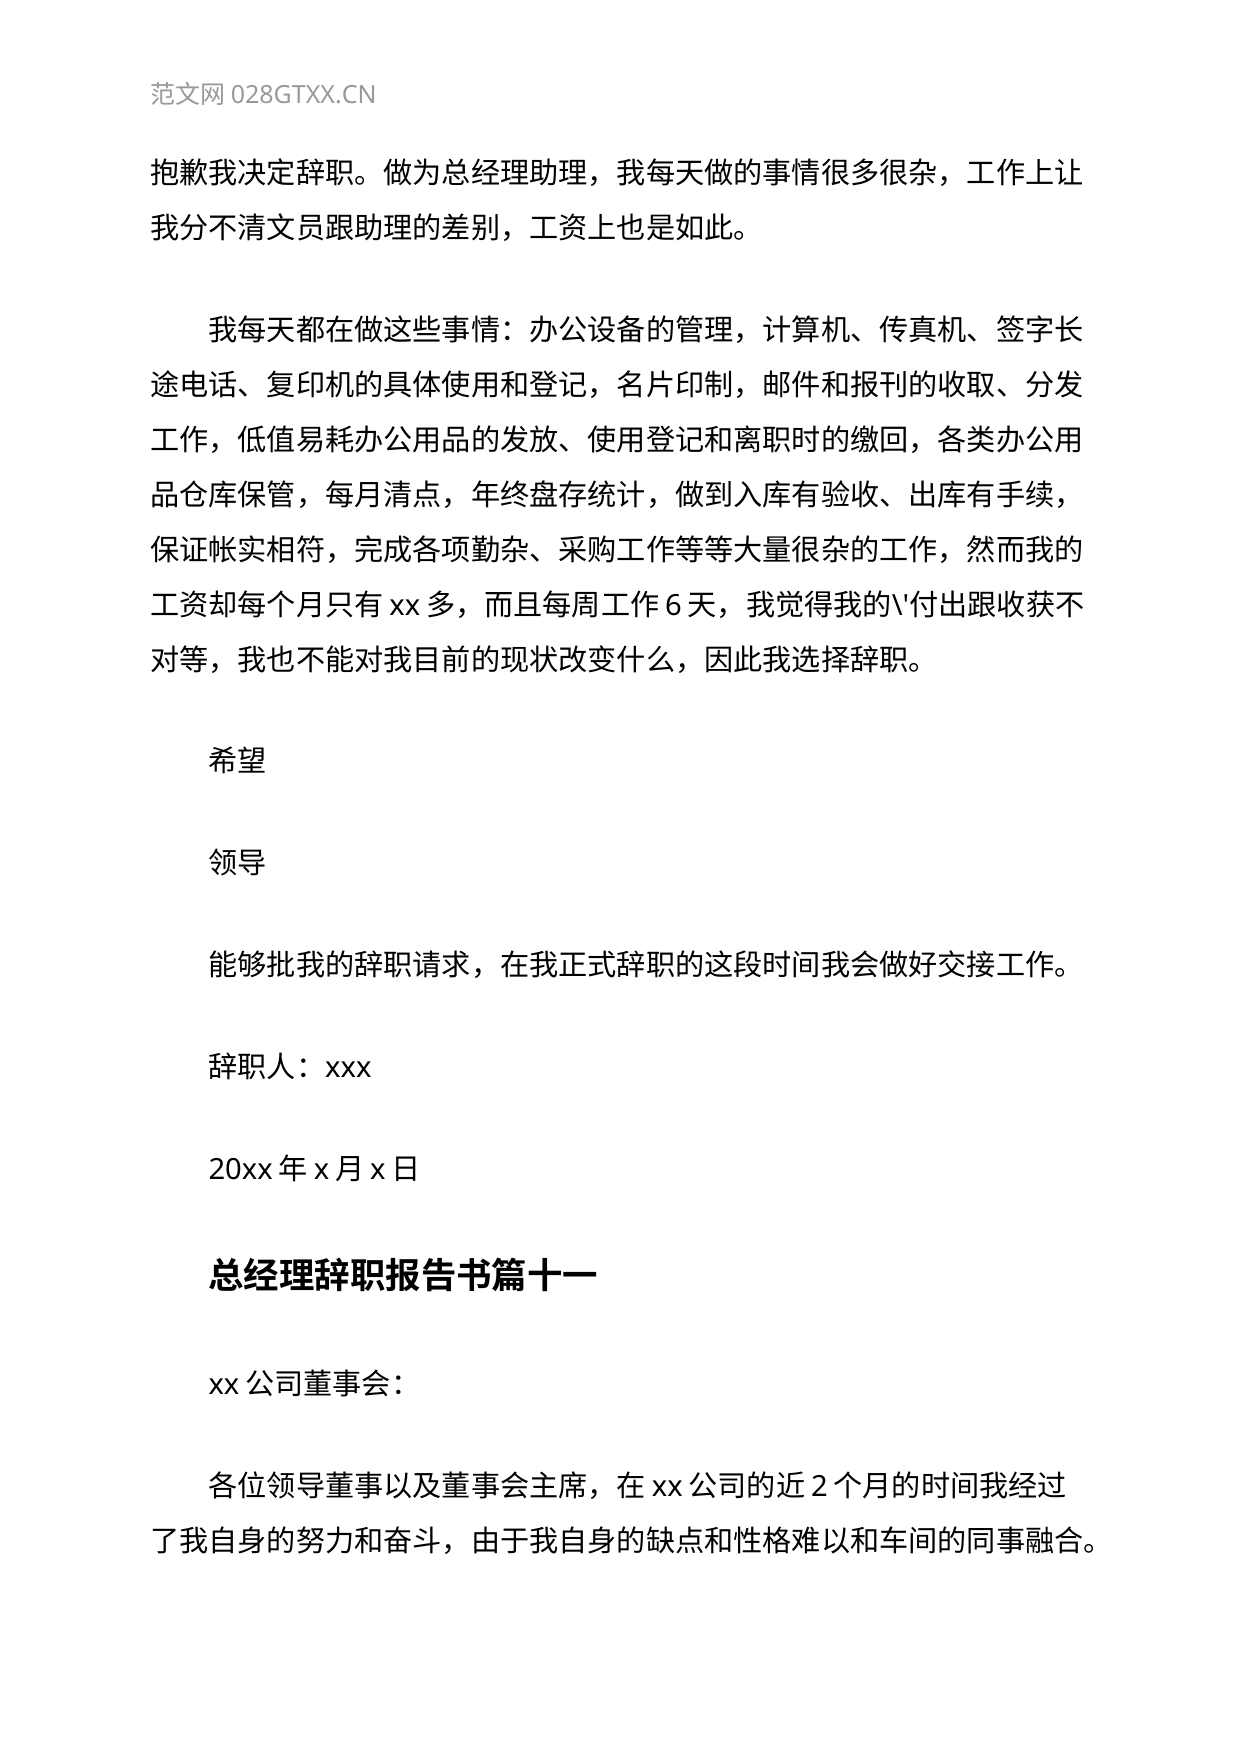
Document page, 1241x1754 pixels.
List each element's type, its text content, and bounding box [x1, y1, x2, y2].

text 能够批我的辞职请求，在我正式辞职的这段时间我会做好交接工作。 [150, 941, 1090, 984]
text 20xx年x月x日 [150, 1145, 1090, 1188]
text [150, 150, 1090, 247]
text 辞职人：xxx [150, 1043, 1090, 1086]
text xx公司董事会： [150, 1361, 1090, 1403]
text 希望 [150, 738, 1090, 780]
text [150, 1463, 1090, 1560]
text 总经理辞职报告书篇十一 [150, 1247, 1090, 1298]
text 领导 [150, 840, 1090, 882]
text 我每天都在做这些事情：办公设备的管理，计算机、传真机、签字长途电话、复印机的具体使用和登记，名片印制，邮件和报刊的收取、分发工作，低值易耗办公用品的发放、使用登记和离职时的缴回，各类办公用品仓库保管，每月清点，年终盘存统计，做到入库有验收、出库有手续，保证帐实相符，完成各项勤杂、采购工作等等大量很杂的工作，然而我的工资却每个月只有xx多，而且每周工作6天，我觉得我的\'付出跟收获不对等，我也不能对我目前的现状改变什么，因此我选择辞职。 [150, 307, 1090, 678]
